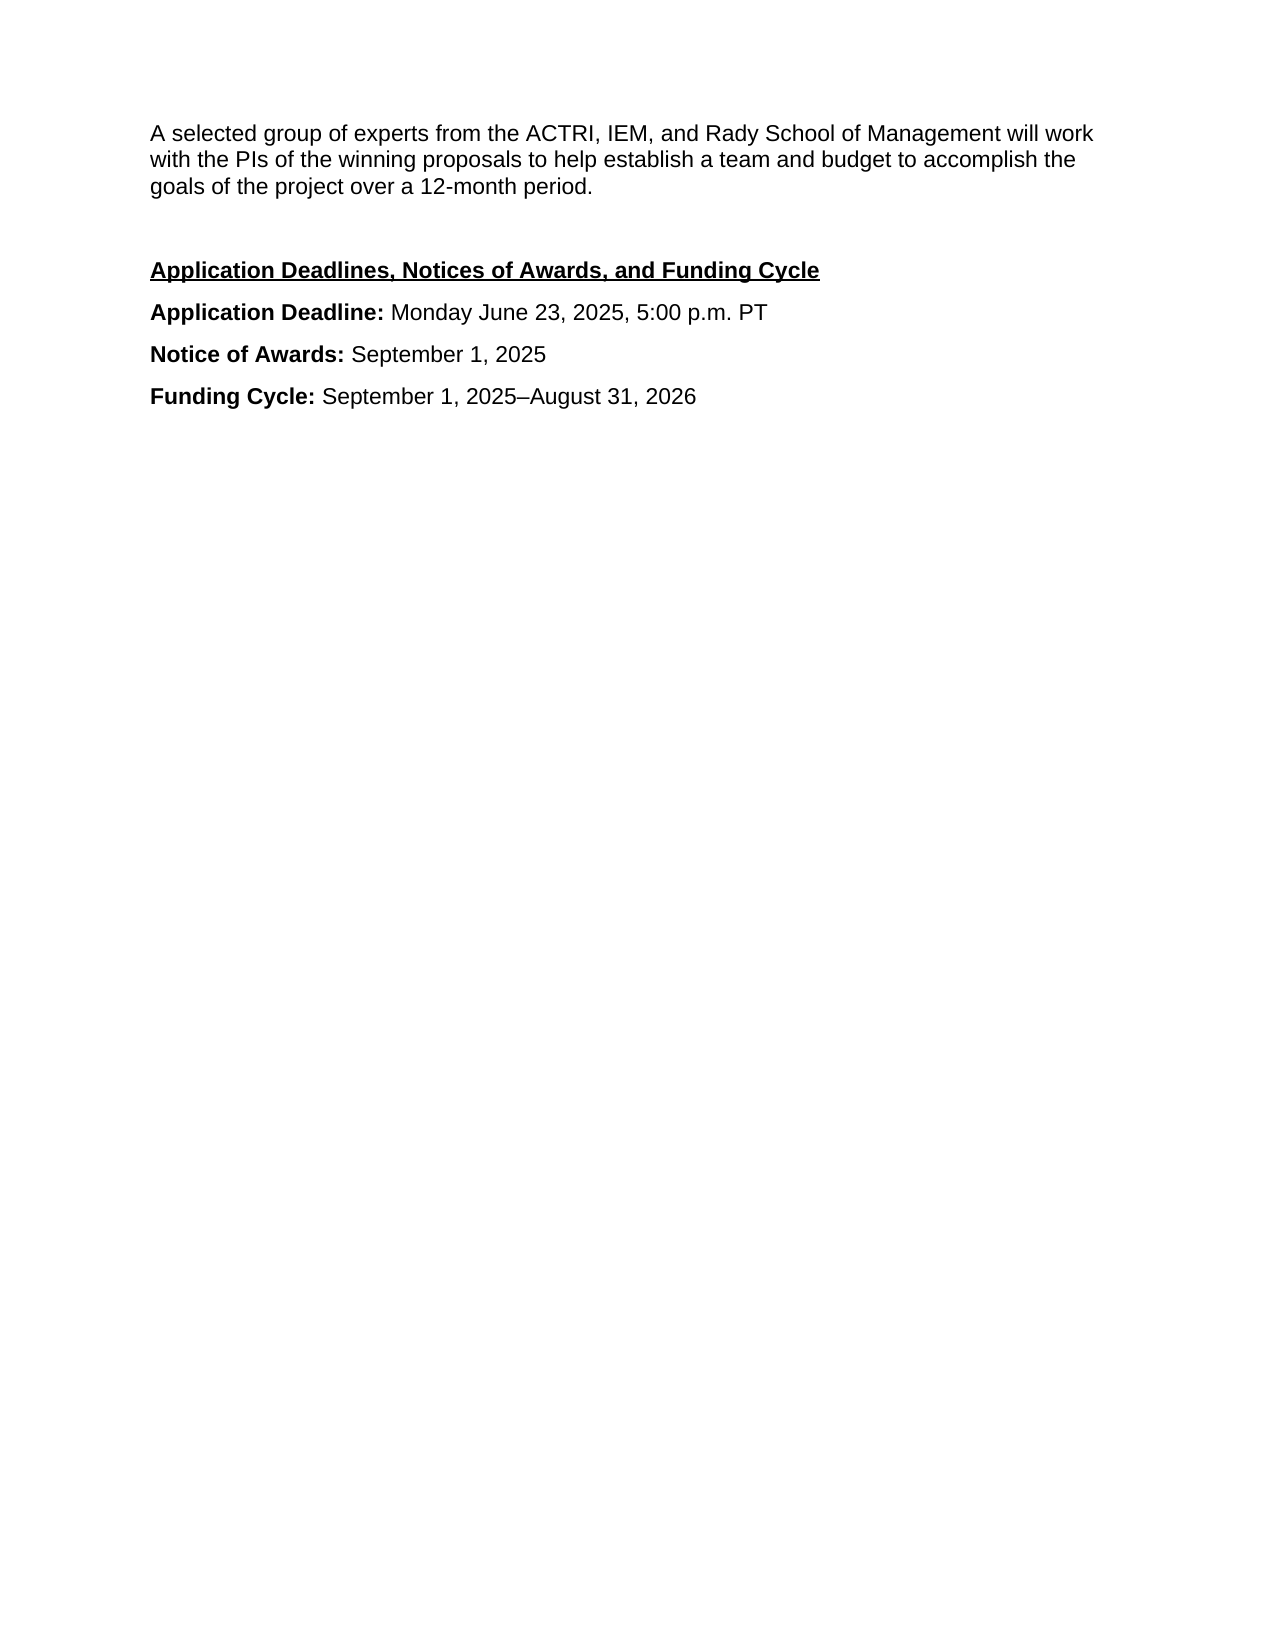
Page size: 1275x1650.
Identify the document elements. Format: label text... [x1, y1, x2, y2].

text Application Deadline: Monday June 23, 2025, 5:00 p.m. PT [150, 299, 1125, 325]
text Funding Cycle: September 1, 2025–August 31, 2026 [150, 383, 1125, 409]
text Application Deadlines, Notices of Awards, and Funding Cycle [150, 257, 1125, 283]
text A selected group of experts from the ACTRI, IEM, and Rady School of Management will work with the PIs of the winning proposals to help establish a team and budget to accomplish the goals of the project over a 12-month period. [150, 120, 1125, 199]
text Notice of Awards: September 1, 2025 [150, 341, 1125, 367]
